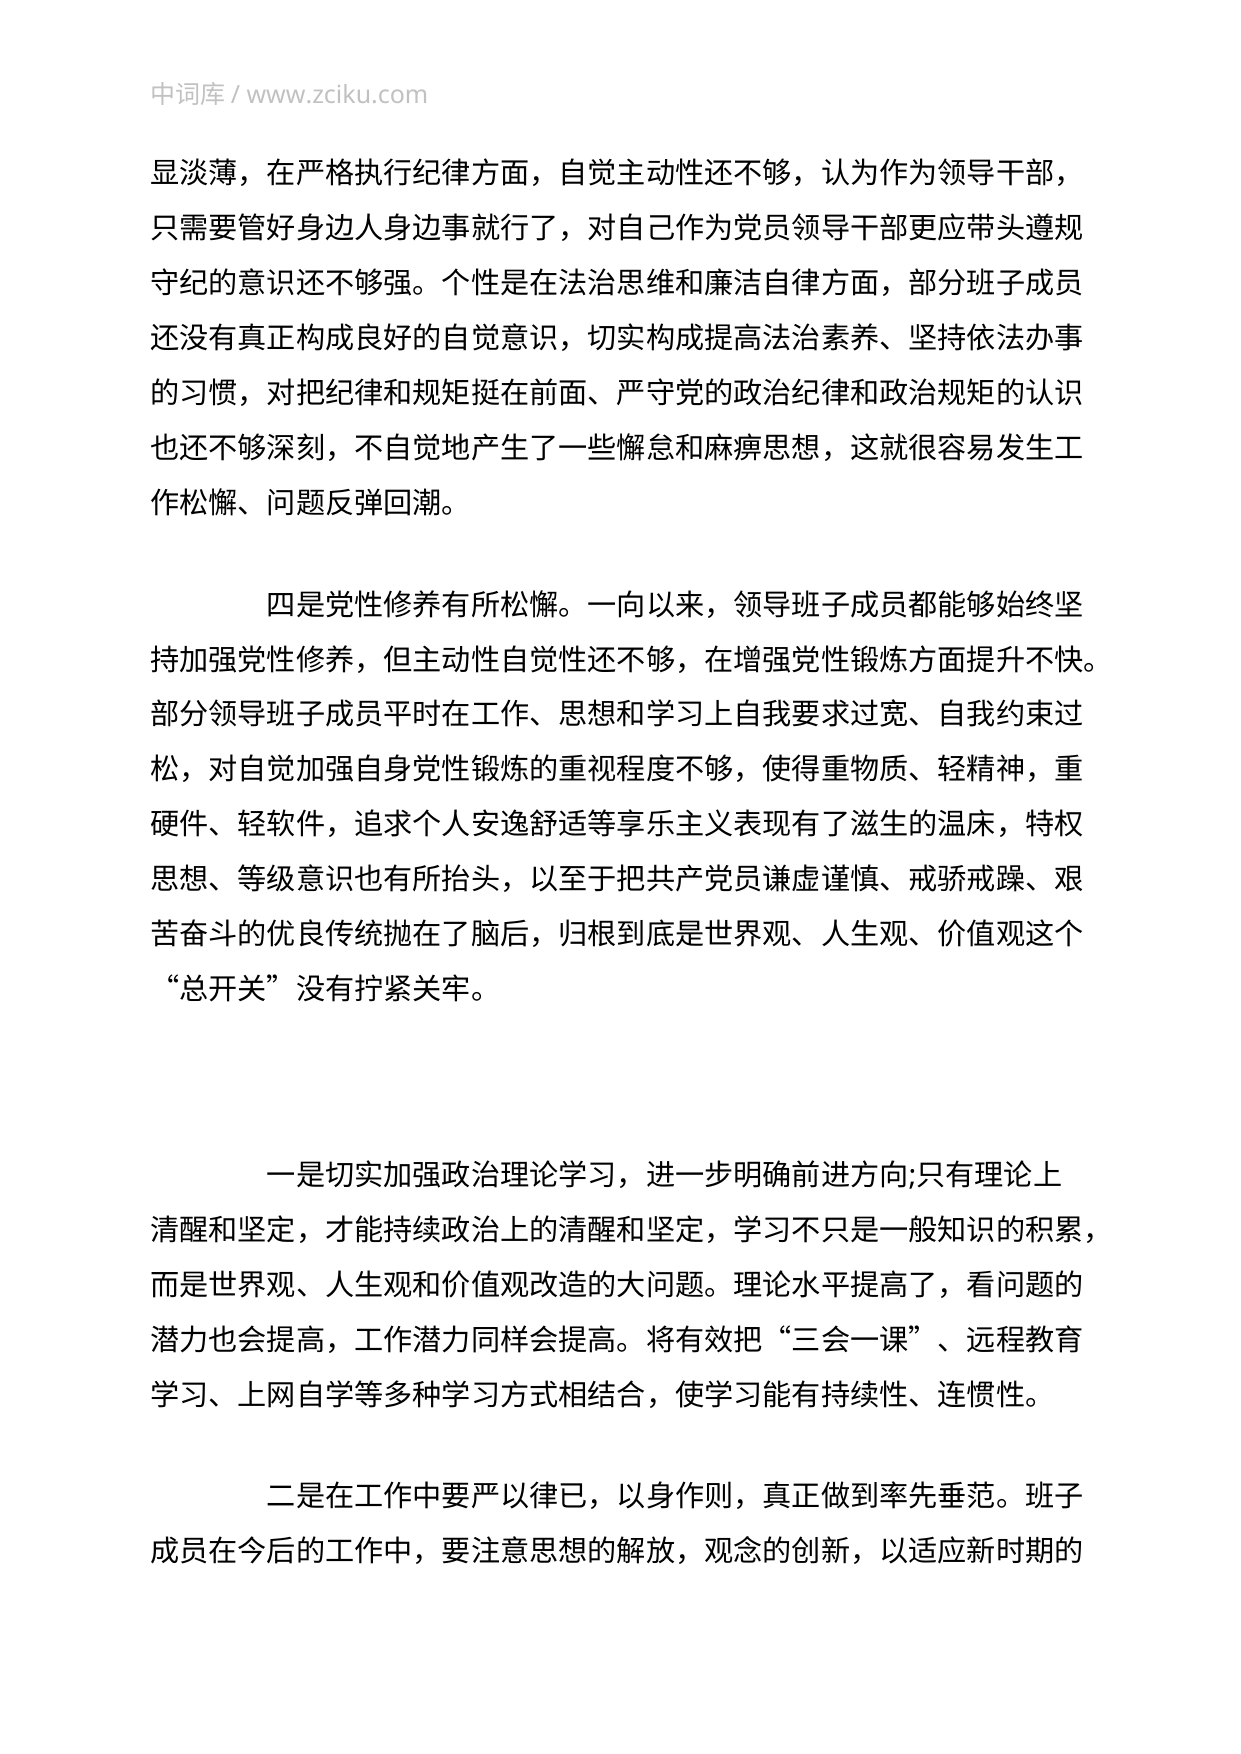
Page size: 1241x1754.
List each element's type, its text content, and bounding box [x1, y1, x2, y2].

text 四是党性修养有所松懈。一向以来，领导班子成员都能够始终坚持加强党性修养，但主动性自觉性还不够，在增强党性锻炼方面提升不快。部分领导班子成员平时在工作、思想和学习上自我要求过宽、自我约束过松，对自觉加强自身党性锻炼的重视程度不够，使得重物质、轻精神，重硬件、轻软件，追求个人安逸舒适等享乐主义表现有了滋生的温床，特权思想、等级意识也有所抬头，以至于把共产党员谦虚谨慎、戒骄戒躁、艰苦奋斗的优良传统抛在了脑后，归根到底是世界观、人生观、价值观这个“总开关”没有拧紧关牢。 [150, 581, 1090, 1008]
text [150, 1473, 1090, 1570]
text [150, 150, 1090, 522]
text 一是切实加强政治理论学习，进一步明确前进方向;只有理论上清醒和坚定，才能持续政治上的清醒和坚定，学习不只是一般知识的积累，而是世界观、人生观和价值观改造的大问题。理论水平提高了，看问题的潜力也会提高，工作潜力同样会提高。将有效把“三会一课”、远程教育学习、上网自学等多种学习方式相结合，使学习能有持续性、连惯性。 [150, 1151, 1090, 1413]
